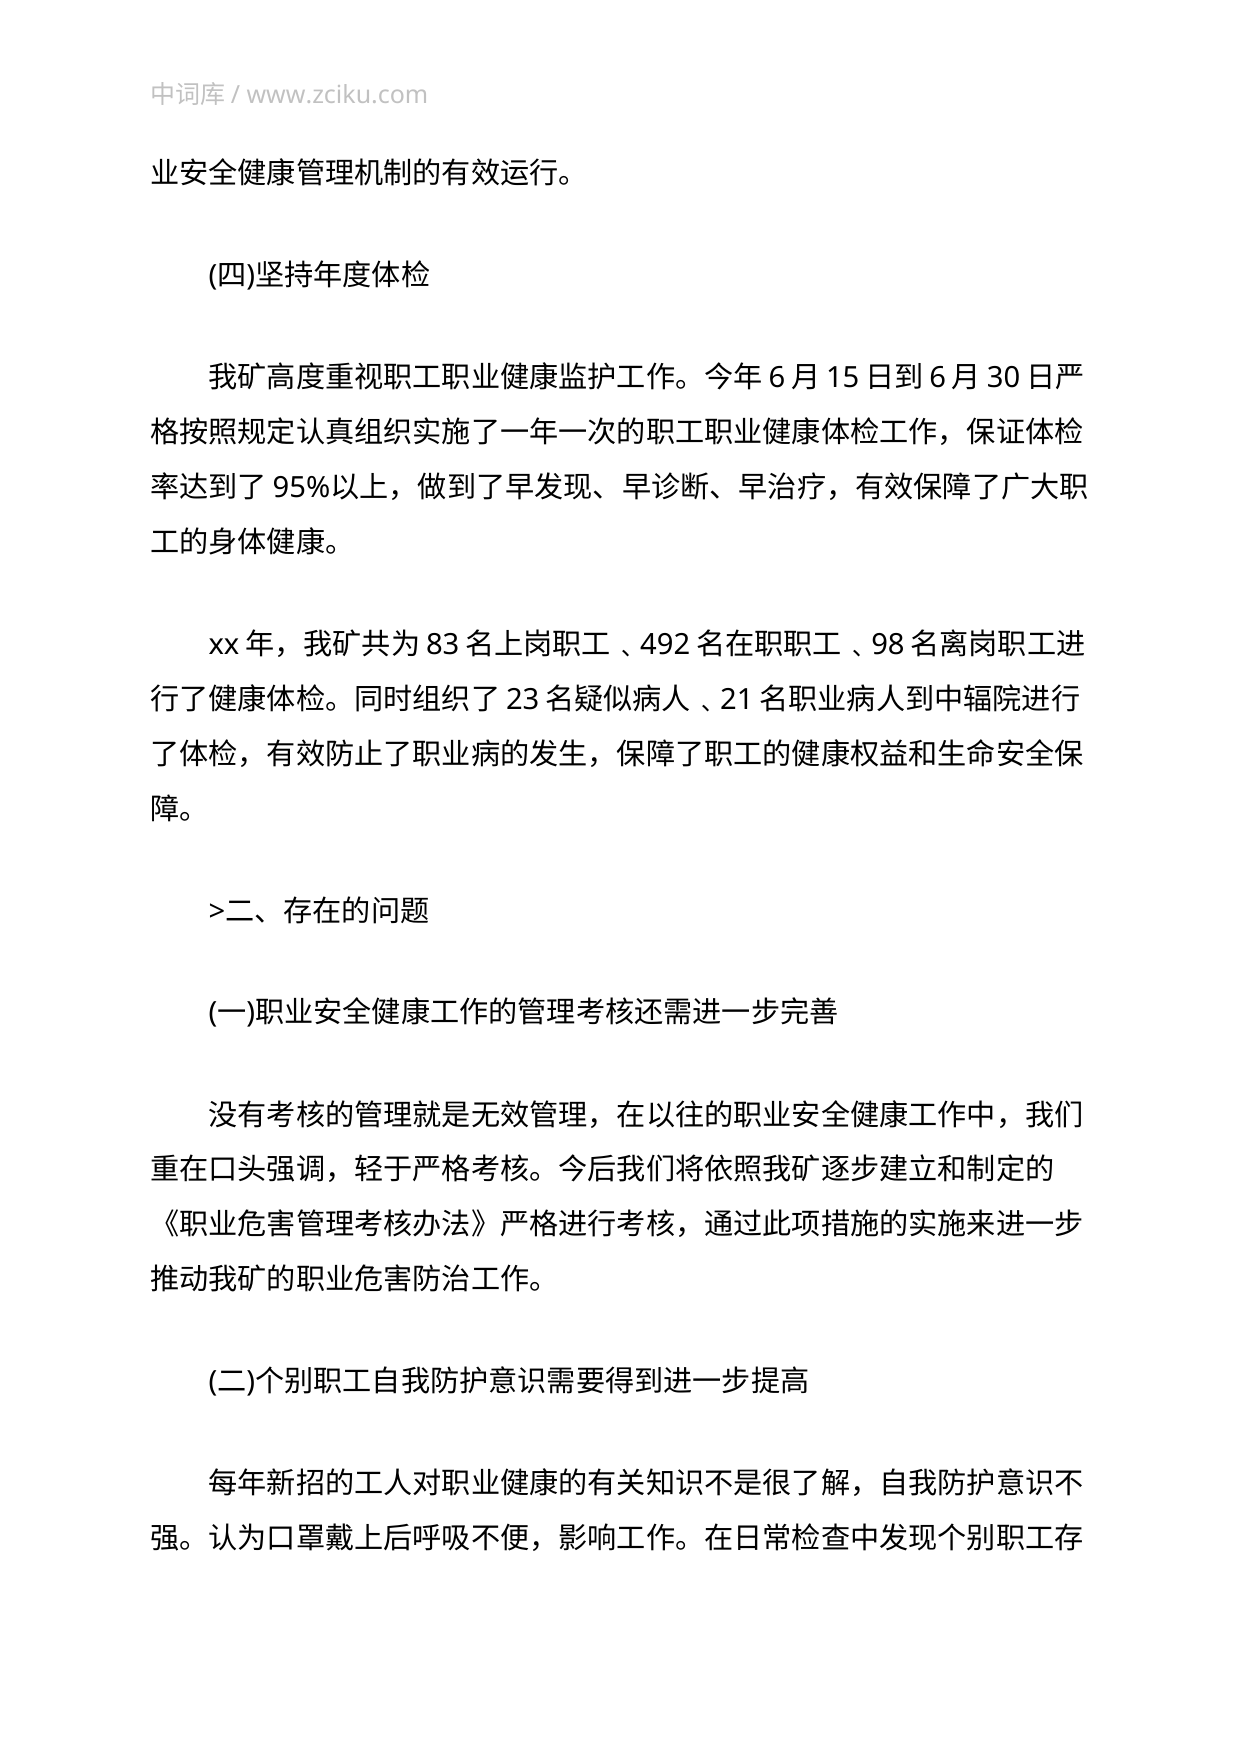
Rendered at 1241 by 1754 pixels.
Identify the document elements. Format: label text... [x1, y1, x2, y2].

text 没有考核的管理就是无效管理，在以往的职业安全健康工作中，我们重在口头强调，轻于严格考核。今后我们将依照我矿逐步建立和制定的《职业危害管理考核办法》严格进行考核，通过此项措施的实施来进一步推动我矿的职业危害防治工作。 [150, 1091, 1090, 1298]
text (一)职业安全健康工作的管理考核还需进一步完善 [150, 989, 1090, 1031]
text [150, 150, 1090, 192]
text >二、存在的问题 [150, 887, 1090, 929]
text (四)坚持年度体检 [150, 252, 1090, 294]
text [150, 1459, 1090, 1557]
text (二)个别职工自我防护意识需要得到进一步提高 [150, 1357, 1090, 1400]
text xx年，我矿共为83名上岗职工﹑492名在职职工﹑98名离岗职工进行了健康体检。同时组织了23名疑似病人﹑21名职业病人到中辐院进行了体检，有效防止了职业病的发生，保障了职工的健康权益和生命安全保障。 [150, 620, 1090, 828]
text 我矿高度重视职工职业健康监护工作。今年6月15日到6月30日严格按照规定认真组织实施了一年一次的职工职业健康体检工作，保证体检率达到了95%以上，做到了早发现、早诊断、早治疗，有效保障了广大职工的身体健康。 [150, 354, 1090, 561]
